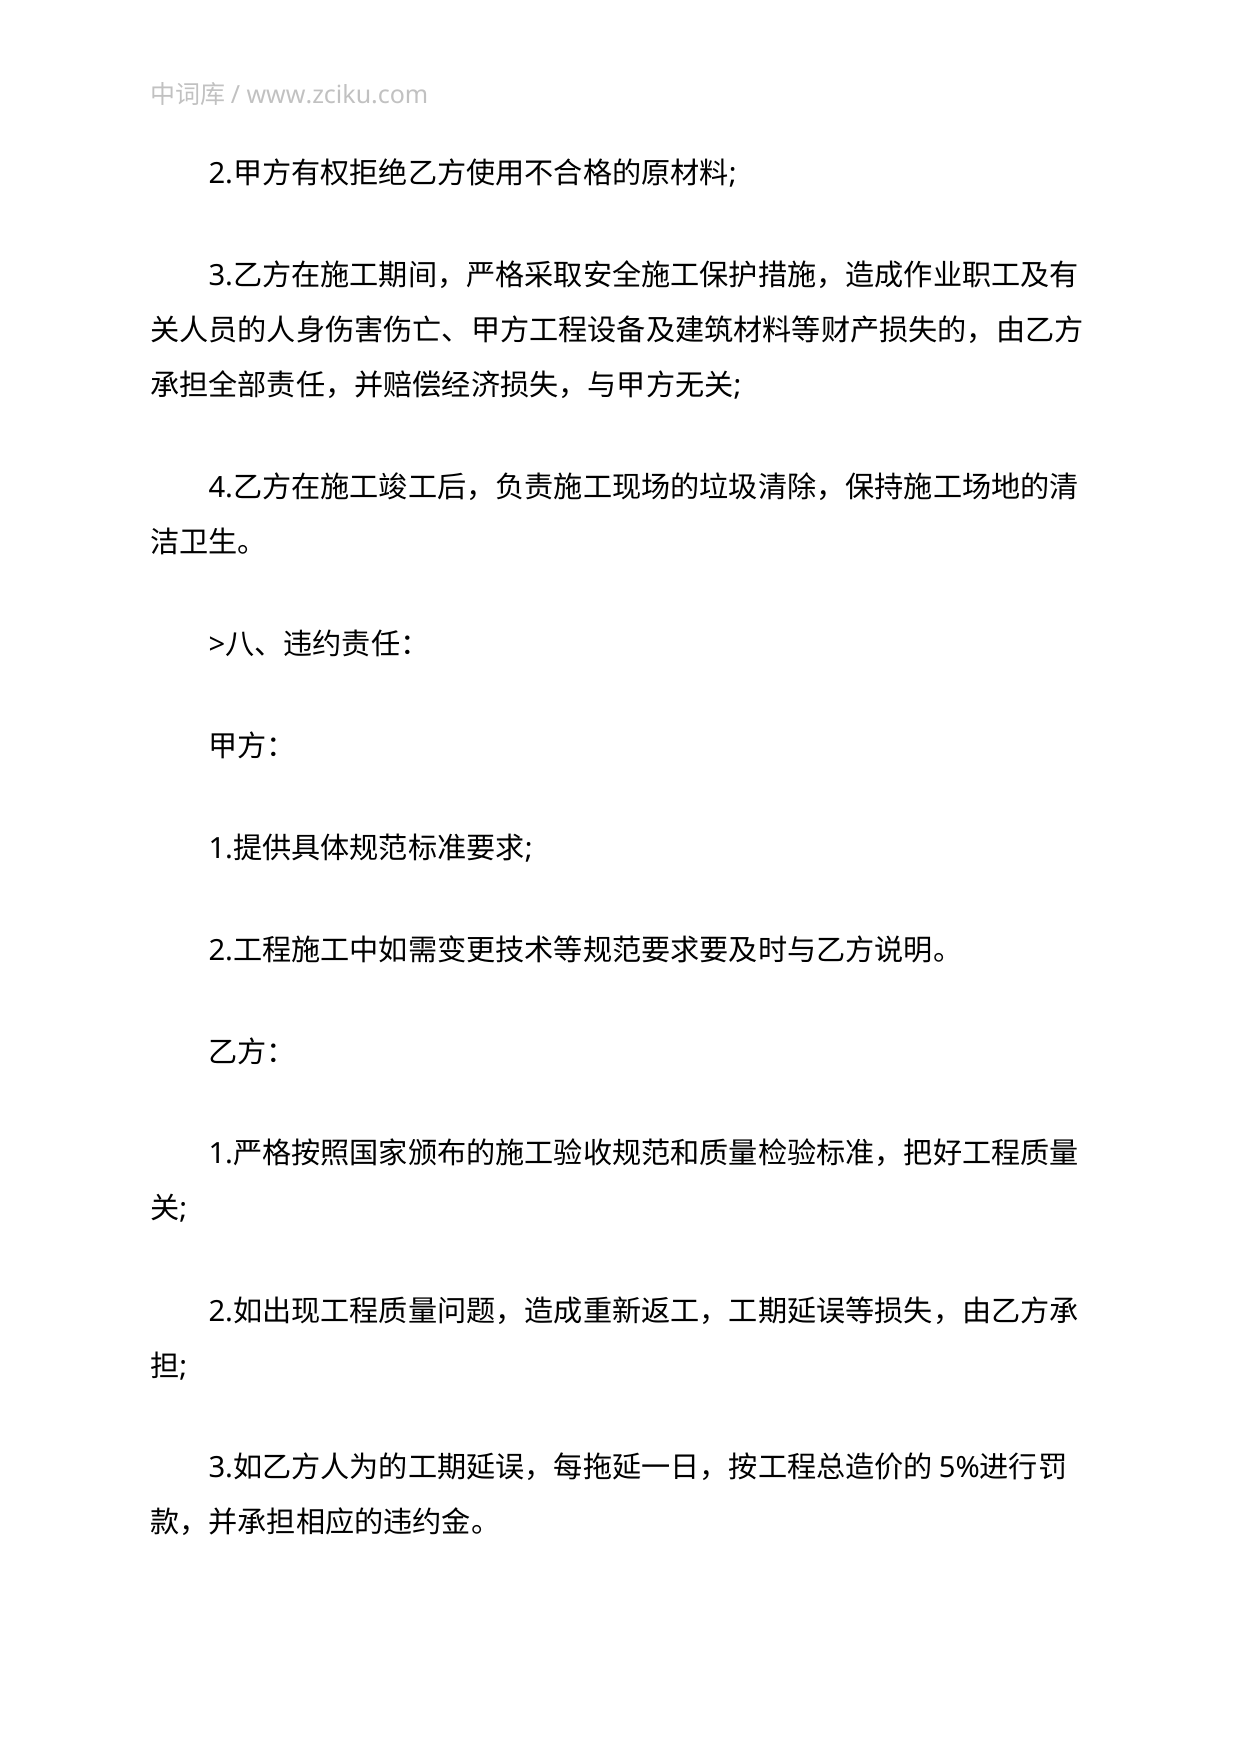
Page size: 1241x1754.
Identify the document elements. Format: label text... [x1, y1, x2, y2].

text 1.严格按照国家颁布的施工验收规范和质量检验标准，把好工程质量关; [150, 1130, 1090, 1227]
text 2.工程施工中如需变更技术等规范要求要及时与乙方说明。 [150, 926, 1090, 969]
text 2.如出现工程质量问题，造成重新返工，工期延误等损失，由乙方承担; [150, 1287, 1090, 1384]
text 甲方： [150, 723, 1090, 765]
text 2.甲方有权拒绝乙方使用不合格的原材料; [150, 150, 1090, 192]
text 4.乙方在施工竣工后，负责施工现场的垃圾清除，保持施工场地的清洁卫生。 [150, 464, 1090, 561]
text 3.乙方在施工期间，严格采取安全施工保护措施，造成作业职工及有关人员的人身伤害伤亡、甲方工程设备及建筑材料等财产损失的，由乙方承担全部责任，并赔偿经济损失，与甲方无关; [150, 252, 1090, 404]
text 3.如乙方人为的工期延误，每拖延一日，按工程总造价的5%进行罚款，并承担相应的违约金。 [150, 1444, 1090, 1541]
text 1.提供具体规范标准要求; [150, 824, 1090, 867]
text 乙方： [150, 1028, 1090, 1071]
text >八、违约责任： [150, 621, 1090, 663]
